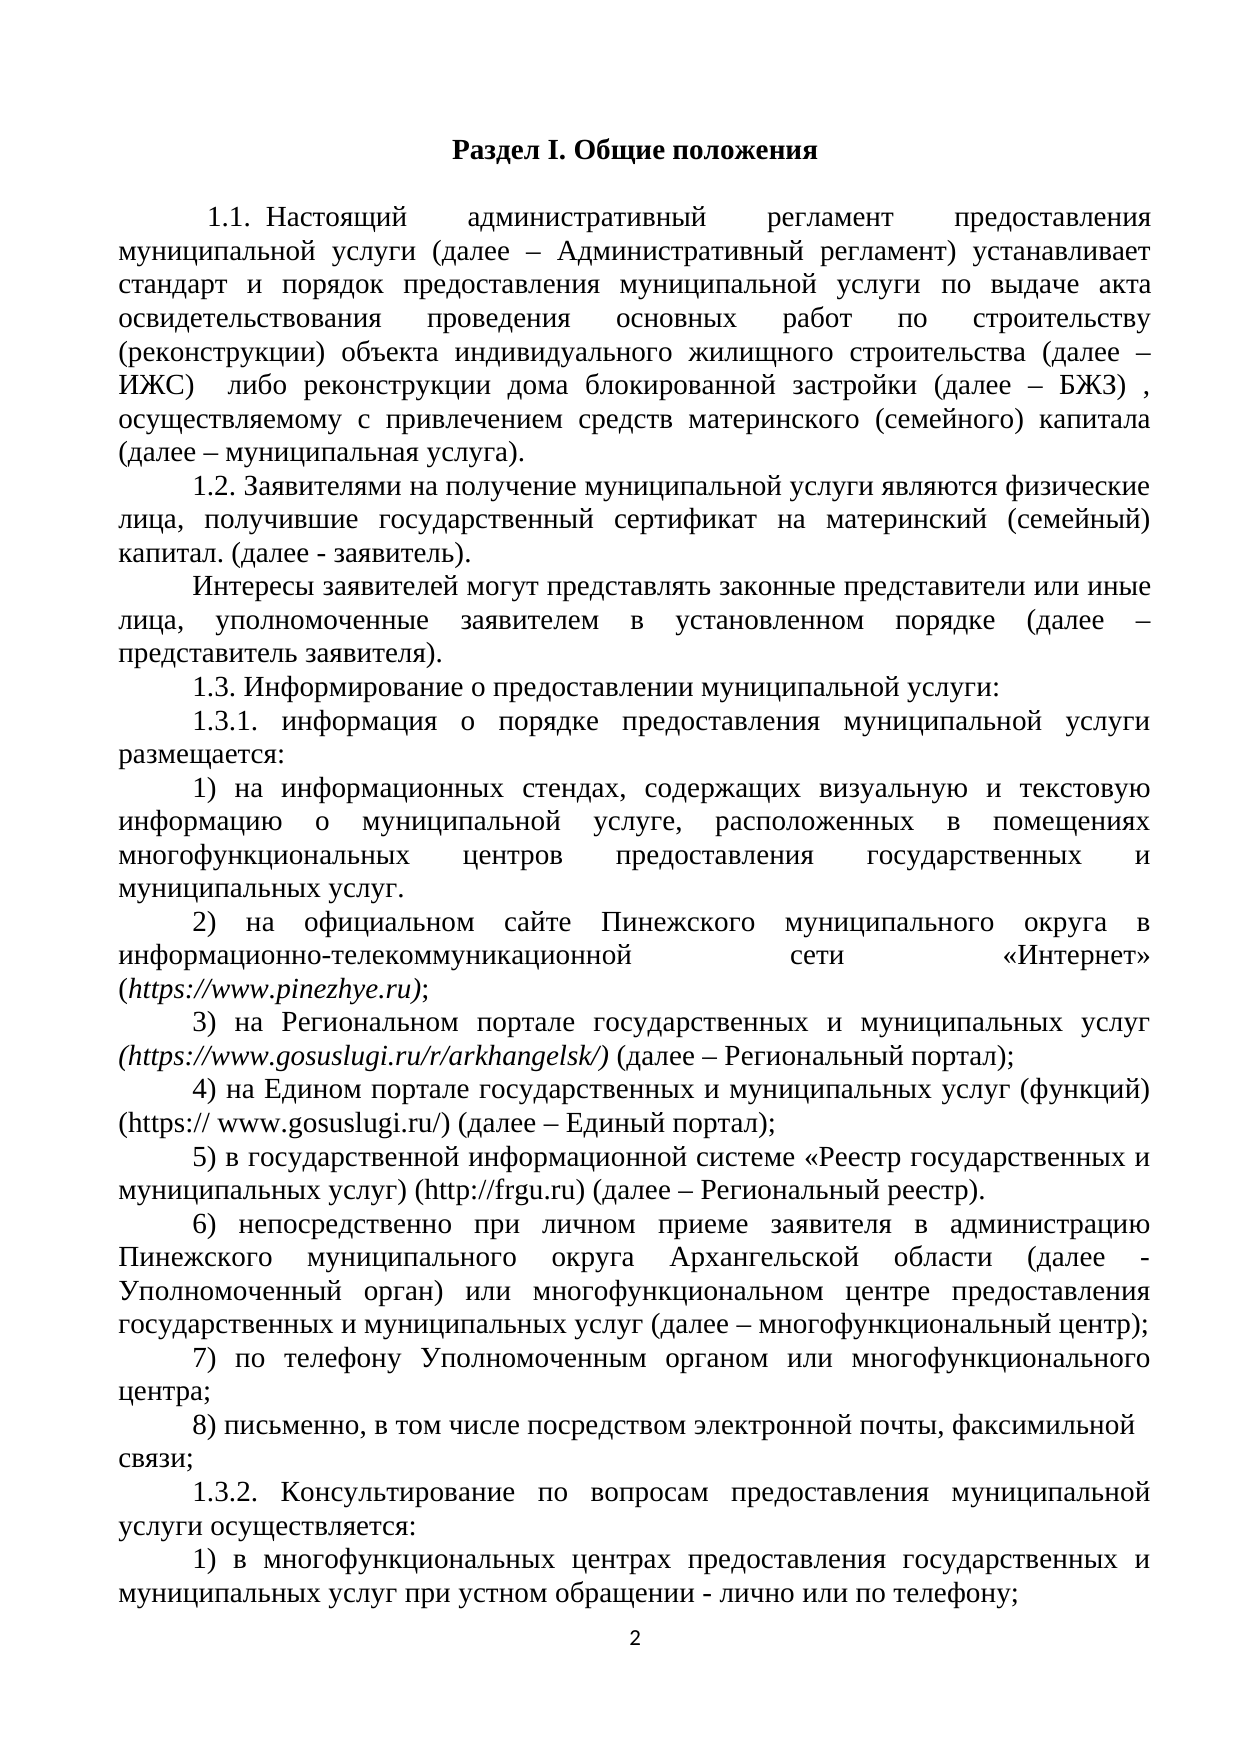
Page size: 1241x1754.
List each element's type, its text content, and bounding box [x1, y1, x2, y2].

text 1) на информационных стендах, содержащих визуальную и текстовую информацию о муниципальной услуге, расположенных в помещениях многофункциональных центров предоставления государственных и муниципальных услуг. [118, 770, 1152, 904]
text 1.3.2. Консультирование по вопросам предоставления муниципальной услуги осуществляется: [118, 1474, 1152, 1541]
text 1) в многофункциональных центрах предоставления государственных и муниципальных услуг при устном обращении - лично или по телефону; [118, 1541, 1152, 1608]
text 2) на официальном сайте Пинежского муниципального округа в информационно-телекоммуникационной сети «Интернет» (https://www.pinezhye.ru); [118, 904, 1152, 1004]
text 5) в государственной информационной системе «Реестр государственных и муниципальных услуг) (http://frgu.ru) (далее – Региональный реестр). [118, 1139, 1152, 1206]
text 1.1. Настоящий административный регламент предоставления муниципальной услуги (далее – Административный регламент) устанавливает стандарт и порядок предоставления муниципальной услуги по выдаче акта освидетельствования проведения основных работ по строительству (реконструкции) объекта индивидуального жилищного строительства (далее – ИЖС) либо реконструкции дома блокированной застройки (далее – БЖЗ) , осуществляемому с привлечением средств материнского (семейного) капитала (далее – муниципальная услуга). [118, 199, 1152, 468]
text связи; [118, 1441, 1152, 1474]
text Раздел I. Общие положения [118, 132, 1152, 166]
text 8) письменно, в том числе посредством электронной почты, факсимильной [118, 1407, 1152, 1441]
text 6) непосредственно при личном приеме заявителя в администрацию Пинежского муниципального округа Архангельской области (далее - Уполномоченный орган) или многофункциональном центре предоставления государственных и муниципальных услуг (далее – многофункциональный центр); [118, 1206, 1152, 1340]
text 3) на Региональном портале государственных и муниципальных услуг (https://www.gosuslugi.ru/r/arkhangelsk/) (далее – Региональный портал); [118, 1004, 1152, 1072]
text 4) на Едином портале государственных и муниципальных услуг (функций) (https:// www.gosuslugi.ru/) (далее – Единый портал); [118, 1072, 1152, 1139]
text 1.3.1. информация о порядке предоставления муниципальной услуги размещается: [118, 703, 1152, 770]
list 1.3. Информирование о предоставлении муниципальной услуги: [118, 669, 1152, 703]
list Интересы заявителей могут представлять законные представители или иные лица, уполномоченные заявителем в установленном порядке (далее – представитель заявителя). [118, 568, 1152, 669]
list 1.2. Заявителями на получение муниципальной услуги являются физические лица, получившие государственный сертификат на материнский (семейный) капитал. (далее - заявитель). [118, 468, 1152, 568]
text 7) по телефону Уполномоченным органом или многофункционального центра; [118, 1340, 1152, 1407]
